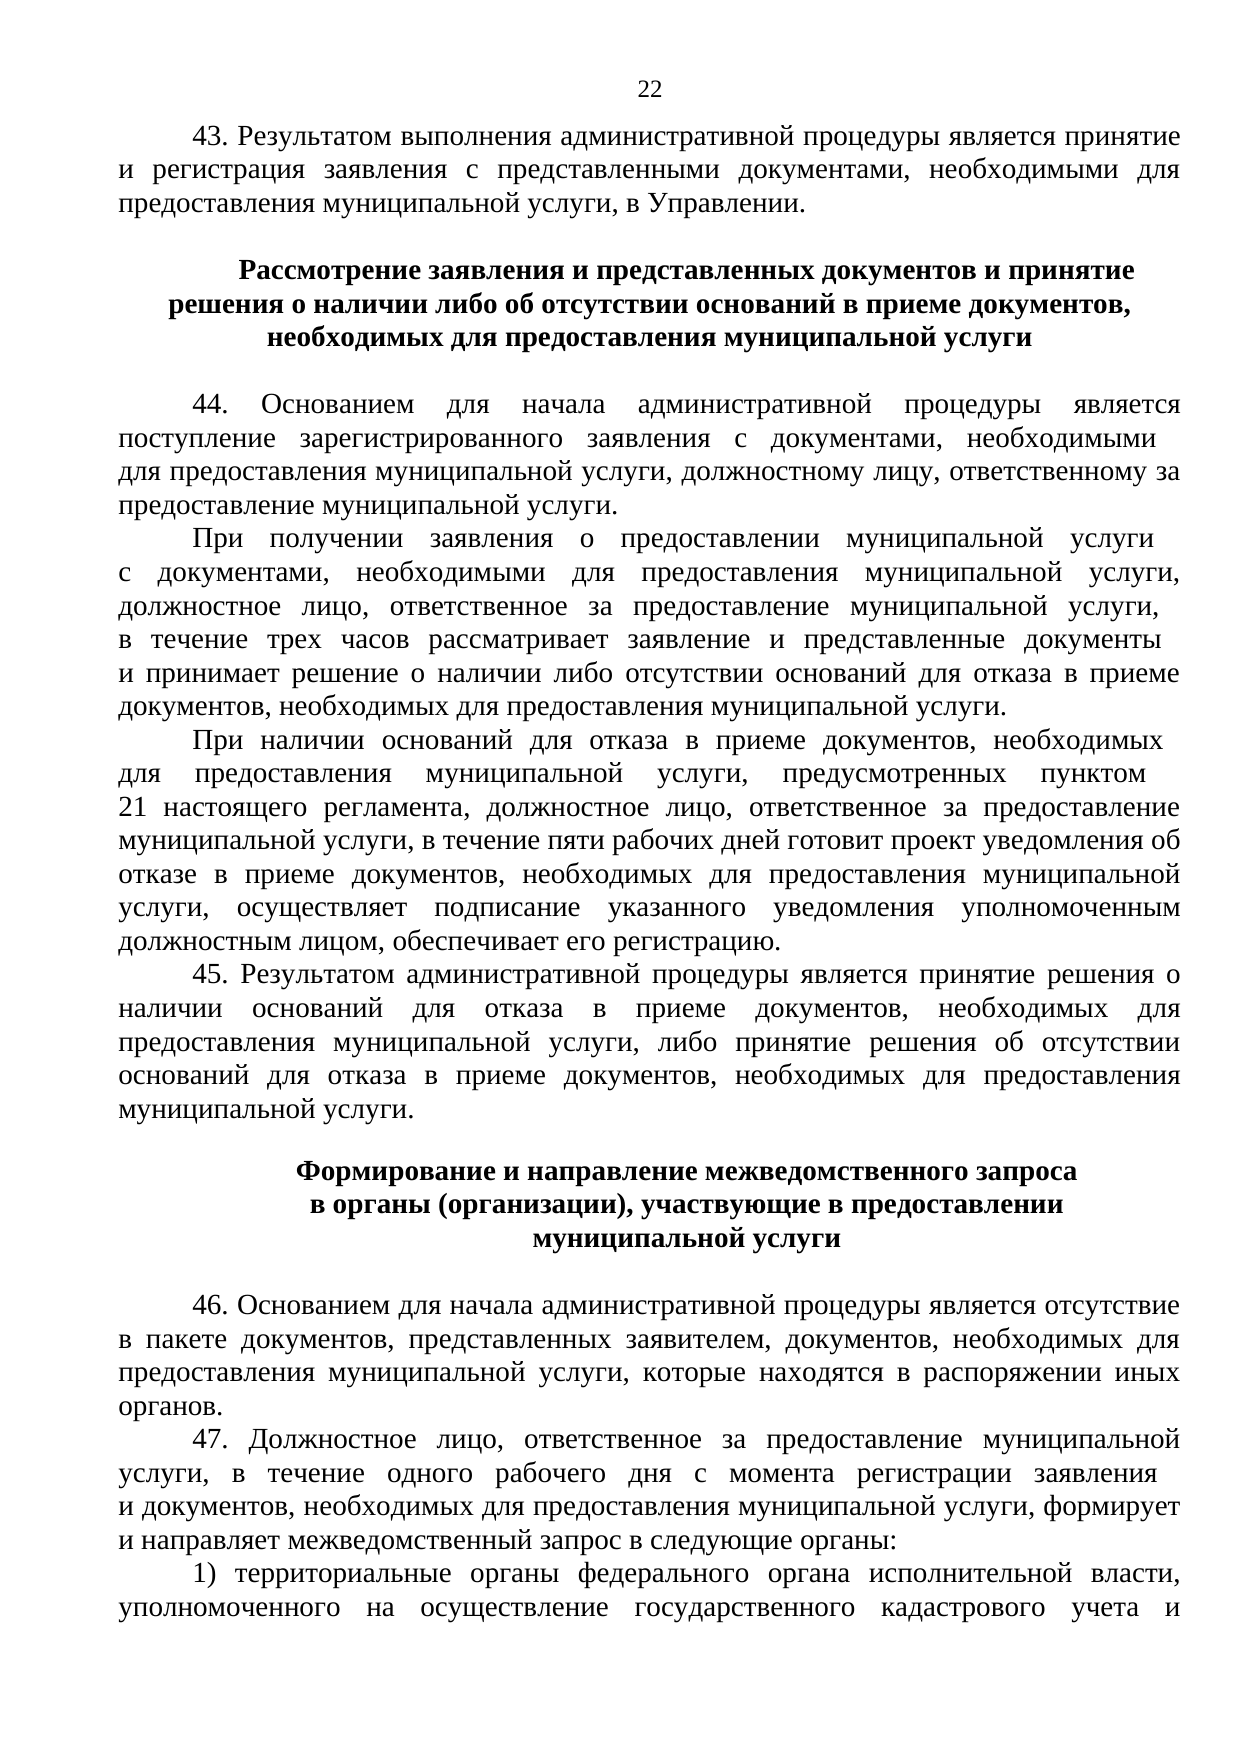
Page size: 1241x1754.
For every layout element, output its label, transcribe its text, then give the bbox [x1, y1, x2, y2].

text 47. Должностное лицо, ответственное за предоставление муниципальной услуги, в течение одного рабочего дня с момента регистрации заявления и документов, необходимых для предоставления муниципальной услуги, формирует и направляет межведомственный запрос в следующие органы: [118, 1421, 1181, 1556]
text 45. Результатом административной процедуры является принятие решения о наличии оснований для отказа в приеме документов, необходимых для предоставления муниципальной услуги, либо принятие решения об отсутствии оснований для отказа в приеме документов, необходимых для предоставления муниципальной услуги. [118, 957, 1181, 1124]
text 43. Результатом выполнения административной процедуры является принятие и регистрация заявления с представленными документами, необходимыми для предоставления муниципальной услуги, в Управлении. [118, 118, 1181, 219]
text При наличии оснований для отказа в приеме документов, необходимых для предоставления муниципальной услуги, предусмотренных пунктом 21 настоящего регламента, должностное лицо, ответственное за предоставление муниципальной услуги, в течение пяти рабочих дней готовит проект уведомления об отказе в приеме документов, необходимых для предоставления муниципальной услуги, осуществляет подписание указанного уведомления уполномоченным должностным лицом, обеспечивает его регистрацию. [118, 722, 1181, 957]
text При получении заявления о предоставлении муниципальной услуги с документами, необходимыми для предоставления муниципальной услуги, должностное лицо, ответственное за предоставление муниципальной услуги, в течение трех часов рассматривает заявление и представленные документы и принимает решение о наличии либо отсутствии оснований для отказа в приеме документов, необходимых для предоставления муниципальной услуги. [118, 521, 1181, 722]
text 44. Основанием для начала административной процедуры является поступление зарегистрированного заявления с документами, необходимыми для предоставления муниципальной услуги, должностному лицу, ответственному за предоставление муниципальной услуги. [118, 386, 1181, 521]
text в органы (организации), участвующие в предоставлении [118, 1187, 1181, 1220]
text Рассмотрение заявления и представленных документов и принятие решения о наличии либо об отсутствии оснований в приеме документов, необходимых для предоставления муниципальной услуги [118, 252, 1181, 353]
text 46. Основанием для начала административной процедуры является отсутствие в пакете документов, представленных заявителем, документов, необходимых для предоставления муниципальной услуги, которые находятся в распоряжении иных органов. [118, 1287, 1181, 1421]
text муниципальной услуги [118, 1220, 1181, 1254]
text Формирование и направление межведомственного запроса [118, 1153, 1181, 1187]
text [118, 1556, 1181, 1623]
